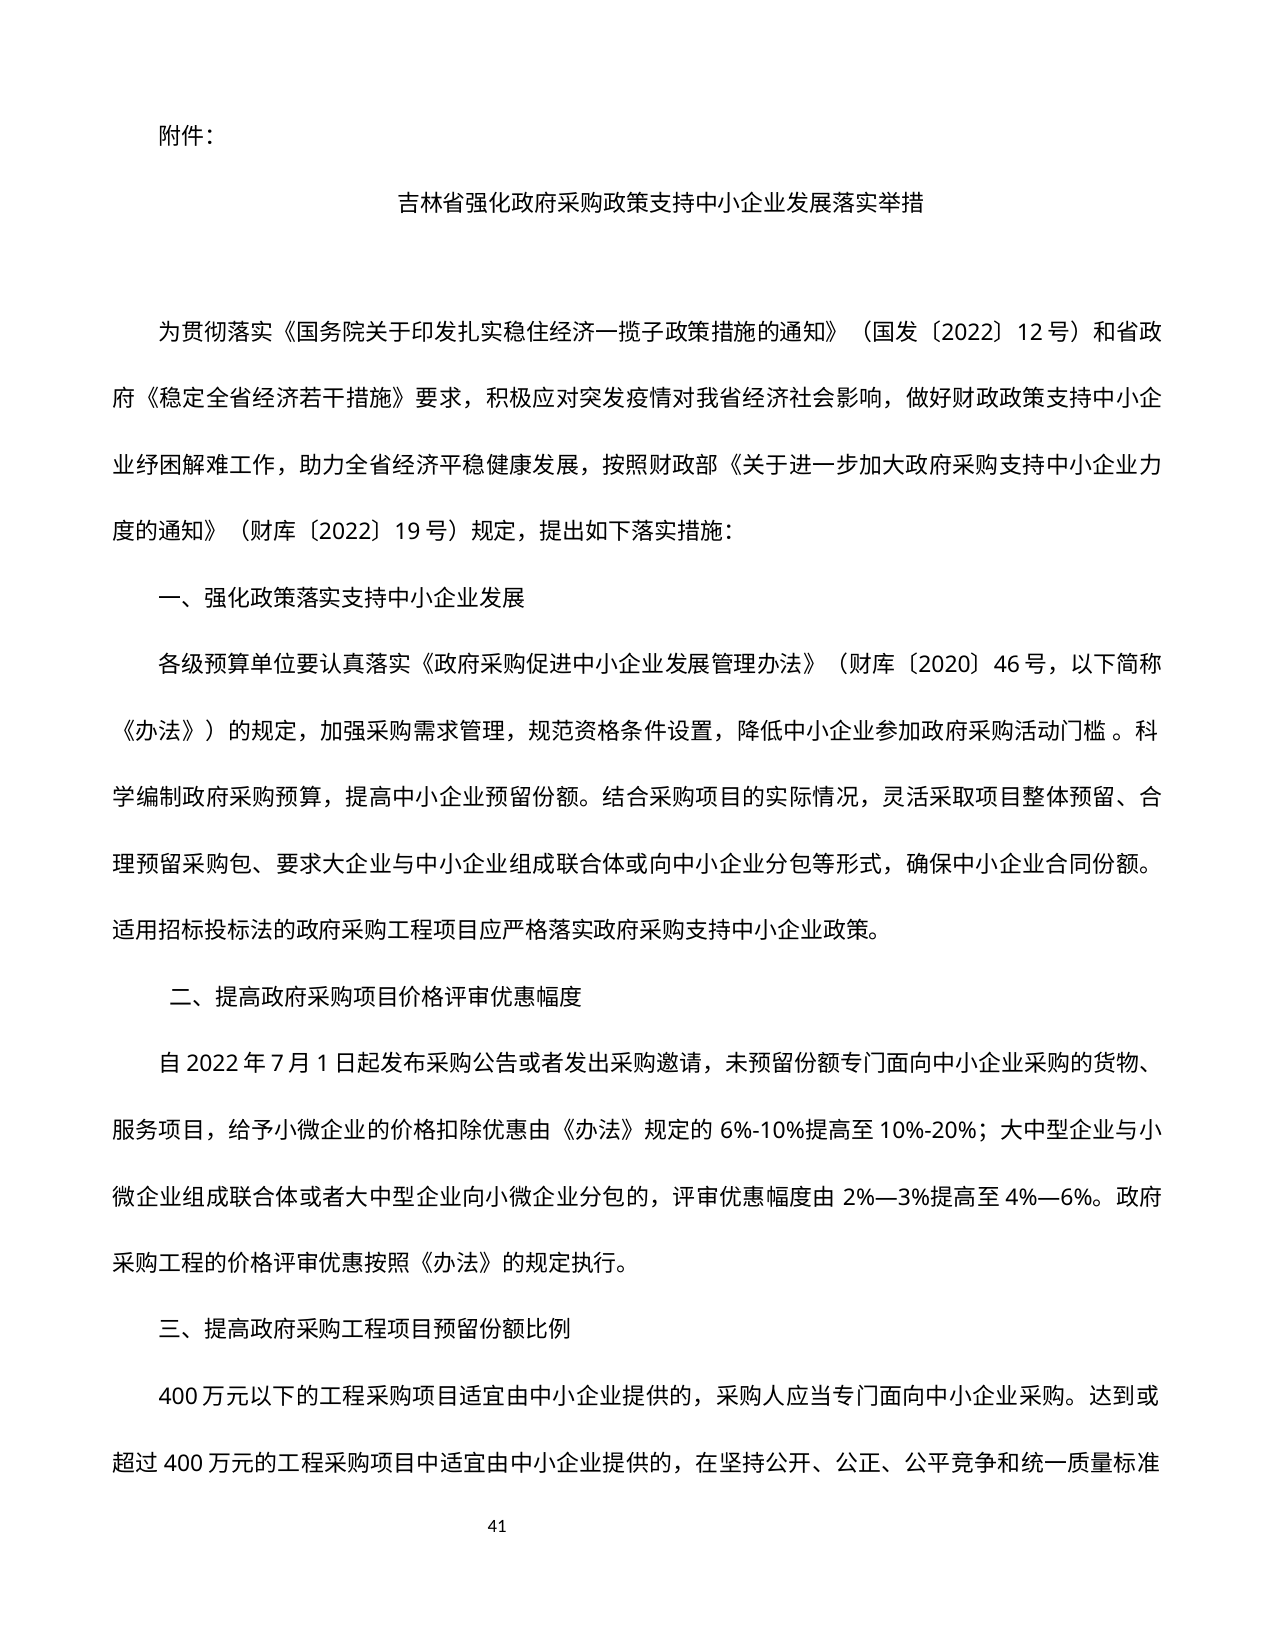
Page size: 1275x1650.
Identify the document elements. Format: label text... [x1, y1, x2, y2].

text 吉林省强化政府采购政策支持中小企业发展落实举措 [112, 184, 1162, 218]
text 三、提高政府采购工程项目预留份额比例 [112, 1311, 1162, 1344]
text 一、强化政策落实支持中小企业发展 [112, 580, 1162, 613]
text 为贯彻落实《国务院关于印发扎实稳住经济一揽子政策措施的通知》（国发〔2022〕12号）和省政府《稳定全省经济若干措施》要求，积极应对突发疫情对我省经济社会影响，做好财政政策支持中小企业纾困解难工作，助力全省经济平稳健康发展，按照财政部《关于进一步加大政府采购支持中小企业力度的通知》（财库〔2022〕19号）规定，提出如下落实措施： [112, 313, 1162, 546]
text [112, 1378, 1162, 1478]
text 二、提高政府采购项目价格评审优惠幅度 [112, 978, 1162, 1012]
text 附件： [112, 118, 1162, 151]
text 各级预算单位要认真落实《政府采购促进中小企业发展管理办法》（财库〔2020〕46号，以下简称《办法》）的规定，加强采购需求管理，规范资格条件设置，降低中小企业参加政府采购活动门槛 。科学编制政府采购预算，提高中小企业预留份额。结合采购项目的实际情况，灵活采取项目整体预留、合理预留采购包、要求大企业与中小企业组成联合体或向中小企业分包等形式，确保中小企业合同份额。适用招标投标法的政府采购工程项目应严格落实政府采购支持中小企业政策。 [112, 646, 1162, 945]
text 自2022年7月1日起发布采购公告或者发出采购邀请，未预留份额专门面向中小企业采购的货物、服务项目，给予小微企业的价格扣除优惠由《办法》规定的6%-10%提高至10%-20%；大中型企业与小微企业组成联合体或者大中型企业向小微企业分包的，评审优惠幅度由2%—3%提高至4%—6%。政府采购工程的价格评审优惠按照《办法》的规定执行。 [112, 1045, 1162, 1278]
